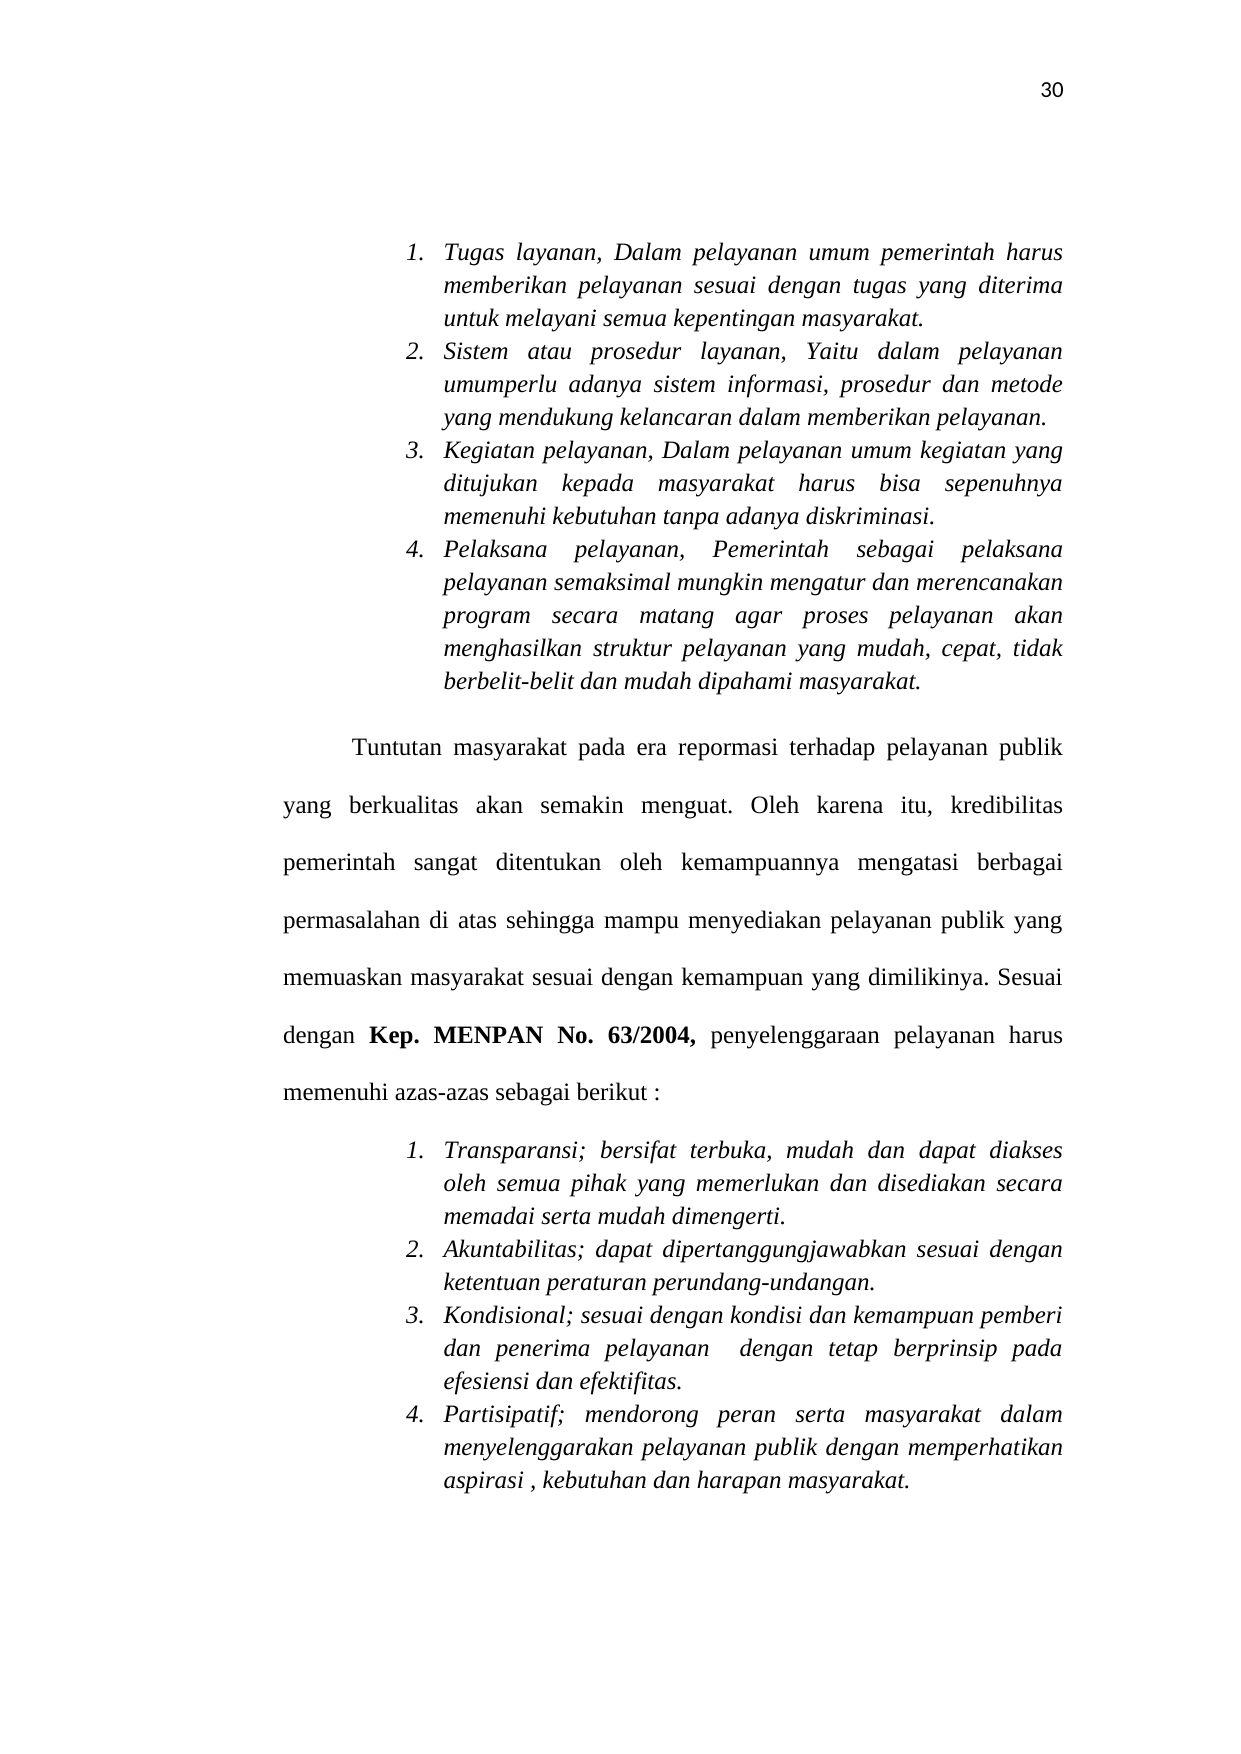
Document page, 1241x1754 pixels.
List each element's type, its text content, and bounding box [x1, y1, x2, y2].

list Kegiatan pelayanan, Dalam pelayanan umum kegiatan yang ditujukan kepada masyarakat harus bisa sepenuhnya memenuhi kebutuhan tanpa adanya diskriminasi. [406, 435, 1063, 530]
list Partisipatif; mendorong peran serta masyarakat dalam menyelenggarakan pelayanan publik dengan memperhatikan aspirasi , kebutuhan dan harapan masyarakat. [406, 1399, 1063, 1494]
list Transparansi; bersifat terbuka, mudah dan dapat diakses oleh semua pihak yang memerlukan dan disediakan secara memadai serta mudah dimengerti. [406, 1135, 1063, 1229]
list Akuntabilitas; dapat dipertanggungjawabkan sesuai dengan ketentuan peraturan perundang-undangan. [406, 1234, 1063, 1296]
list Tuntutan masyarakat pada era repormasi terhadap pelayanan publik yang berkualitas akan semakin menguat. Oleh karena itu, kredibilitas pemerintah sangat ditentukan oleh kemampuannya mengatasi berbagai permasalahan di atas sehingga mampu menyediakan pelayanan publik yang memuaskan masyarakat sesuai dengan kemampuan yang dimilikinya. Sesuai dengan Kep. MENPAN No. 63/2004, penyelenggaraan pelayanan harus memenuhi azas-azas sebagai berikut : [283, 732, 1063, 1106]
list Kondisional; sesuai dengan kondisi dan kemampuan pemberi dan penerima pelayanan dengan tetap berprinsip pada efesiensi dan efektifitas. [406, 1300, 1063, 1395]
list Pelaksana pelayanan, Pemerintah sebagai pelaksana pelayanan semaksimal mungkin mengatur dan merencanakan program secara matang agar proses pelayanan akan menghasilkan struktur pelayanan yang mudah, cepat, tidak berbelit-belit dan mudah dipahami masyarakat. [406, 534, 1063, 695]
list Sistem atau prosedur layanan, Yaitu dalam pelayanan umumperlu adanya sistem informasi, prosedur dan metode yang mendukung kelancaran dalam memberikan pelayanan. [406, 336, 1063, 431]
list Tugas layanan, Dalam pelayanan umum pemerintah harus memberikan pelayanan sesuai dengan tugas yang diterima untuk melayani semua kepentingan masyarakat. [406, 237, 1063, 332]
